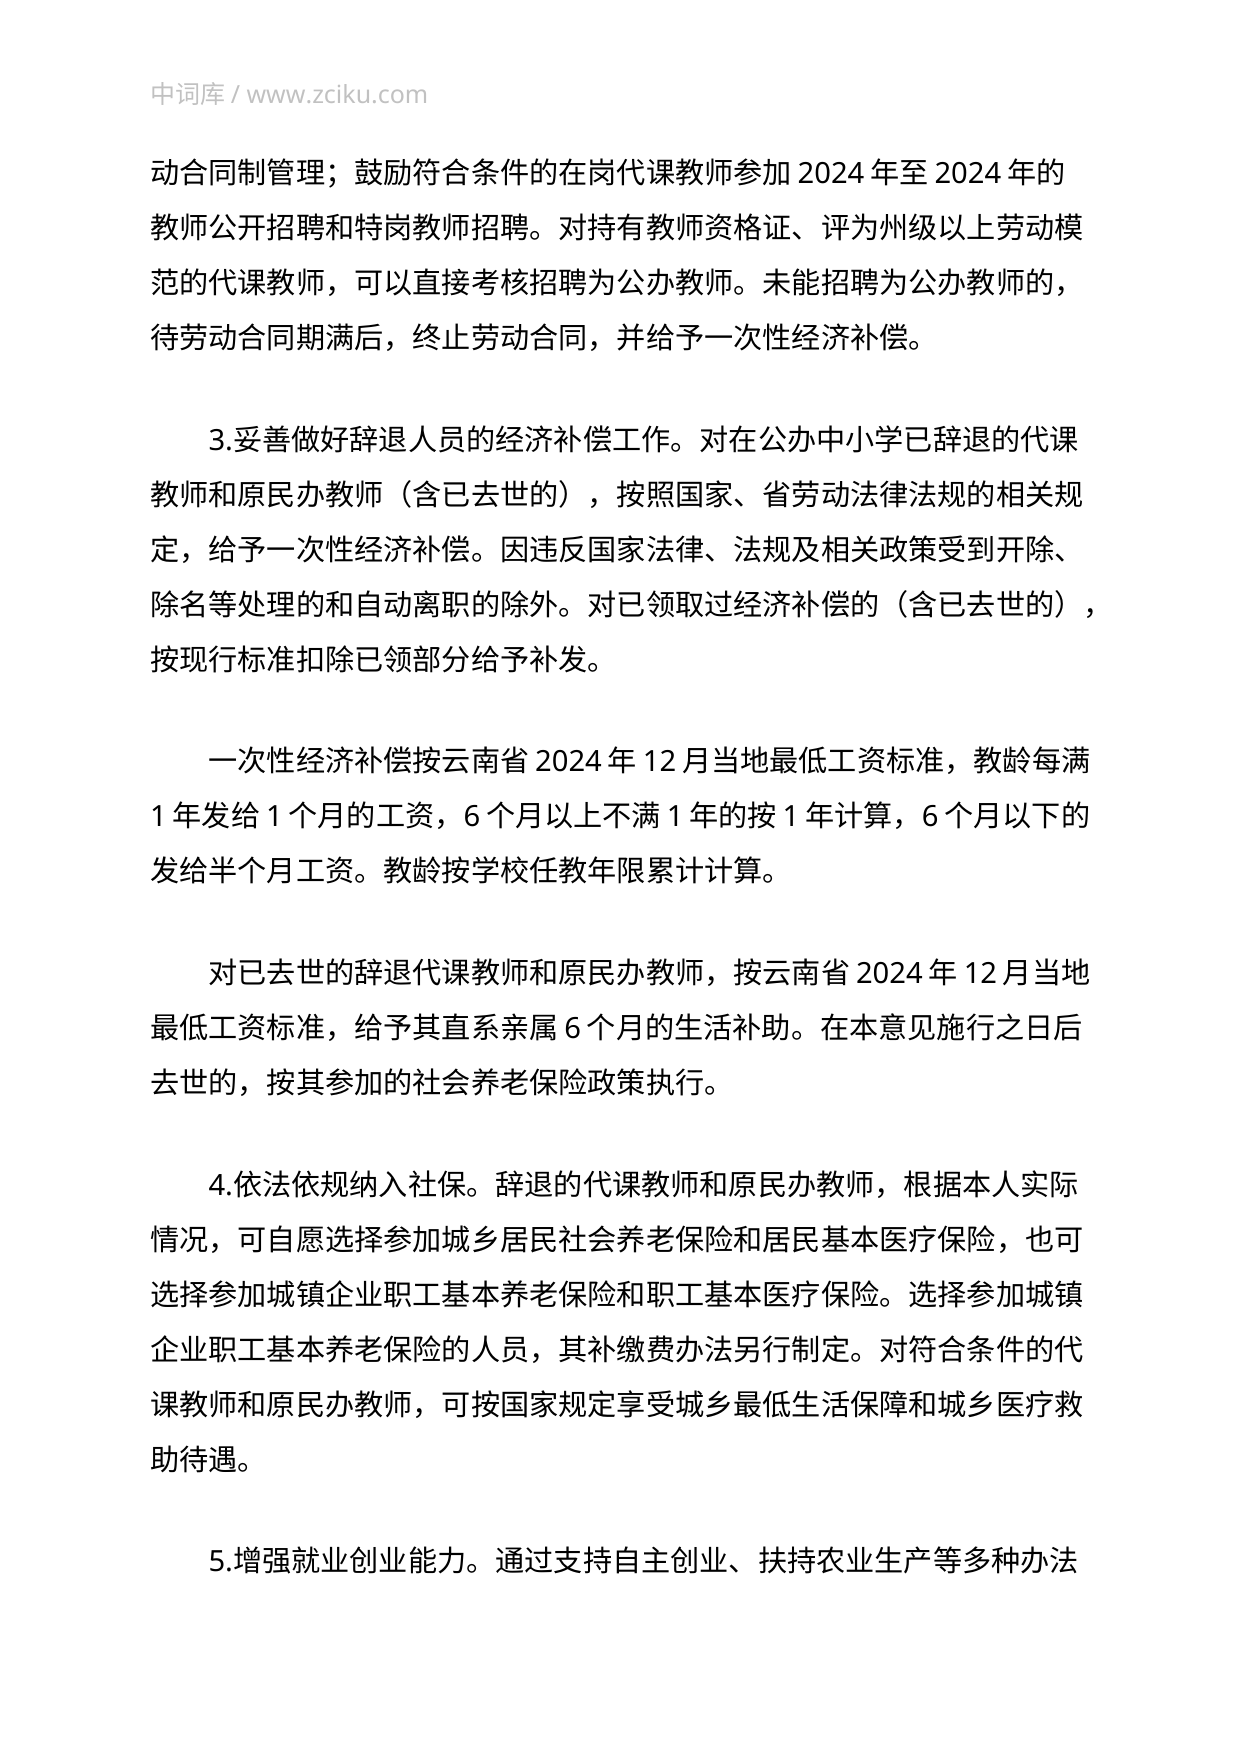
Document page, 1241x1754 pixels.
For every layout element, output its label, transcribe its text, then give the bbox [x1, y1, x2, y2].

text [150, 1538, 1090, 1580]
text 一次性经济补偿按云南省2024年12月当地最低工资标准，教龄每满1年发给1个月的工资，6个月以上不满1年的按1年计算，6个月以下的发给半个月工资。教龄按学校任教年限累计计算。 [150, 738, 1090, 890]
text 4.依法依规纳入社保。辞退的代课教师和原民办教师，根据本人实际情况，可自愿选择参加城乡居民社会养老保险和居民基本医疗保险，也可选择参加城镇企业职工基本养老保险和职工基本医疗保险。选择参加城镇企业职工基本养老保险的人员，其补缴费办法另行制定。对符合条件的代课教师和原民办教师，可按国家规定享受城乡最低生活保障和城乡医疗救助待遇。 [150, 1162, 1090, 1478]
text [150, 150, 1090, 357]
text 对已去世的辞退代课教师和原民办教师，按云南省2024年12月当地最低工资标准，给予其直系亲属6个月的生活补助。在本意见施行之日后去世的，按其参加的社会养老保险政策执行。 [150, 950, 1090, 1102]
text 3.妥善做好辞退人员的经济补偿工作。对在公办中小学已辞退的代课教师和原民办教师（含已去世的），按照国家、省劳动法律法规的相关规定，给予一次性经济补偿。因违反国家法律、法规及相关政策受到开除、除名等处理的和自动离职的除外。对已领取过经济补偿的（含已去世的），按现行标准扣除已领部分给予补发。 [150, 417, 1090, 678]
